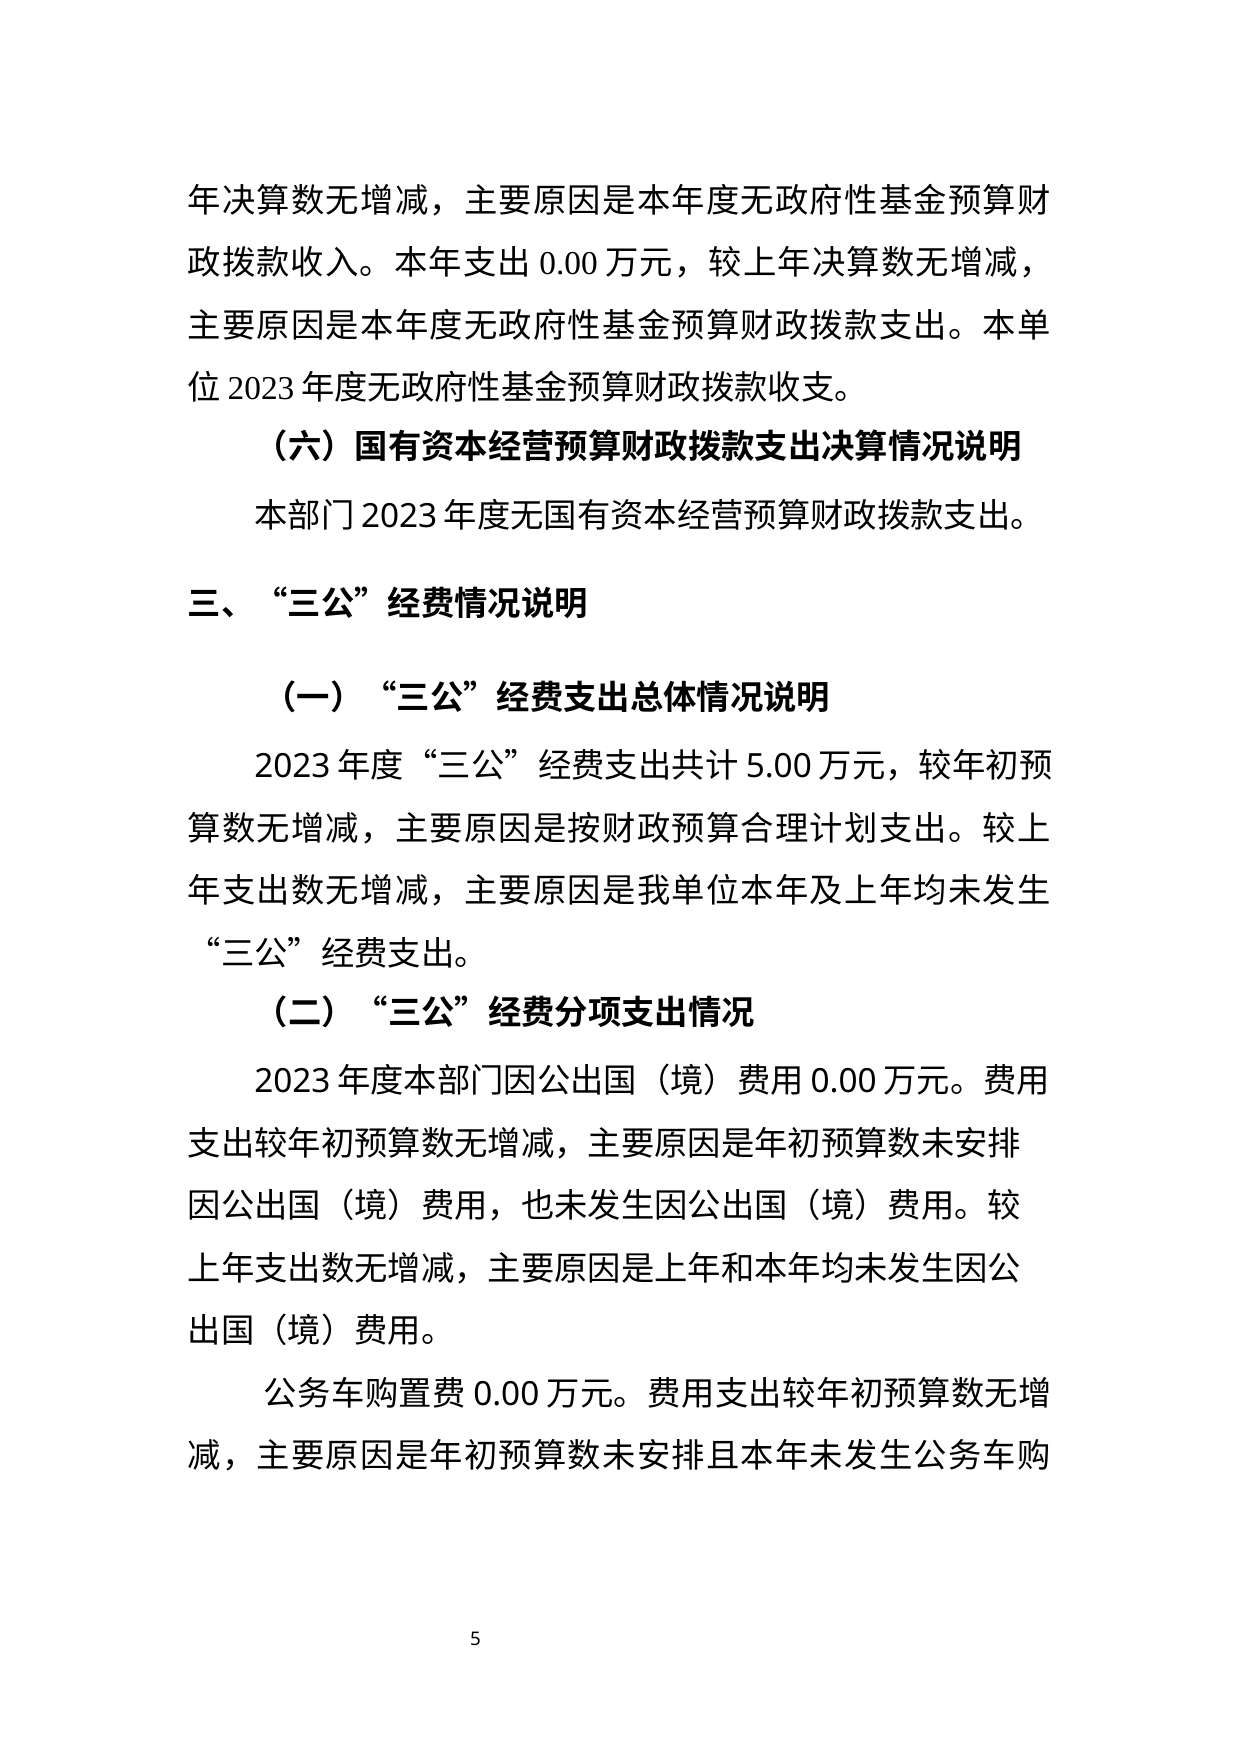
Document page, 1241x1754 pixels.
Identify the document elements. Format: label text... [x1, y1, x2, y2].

text （一）“三公”经费支出总体情况说明 [187, 663, 1053, 728]
text 三、“三公”经费情况说明 [187, 569, 1053, 634]
text （二）“三公”经费分项支出情况 [187, 978, 1053, 1043]
text （六）国有资本经营预算财政拨款支出决算情况说明 [187, 412, 1053, 477]
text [187, 162, 1053, 412]
text 本部门2023年度无国有资本经营预算财政拨款支出。 [187, 477, 1053, 539]
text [187, 1355, 1053, 1480]
text 2023年度本部门因公出国（境）费用0.00万元。费用支出较年初预算数无增减，主要原因是年初预算数未安排因公出国（境）费用，也未发生因公出国（境）费用。较上年支出数无增减，主要原因是上年和本年均未发生因公出国（境）费用。 [187, 1043, 1053, 1355]
text 2023年度“三公”经费支出共计5.00万元，较年初预算数无增减，主要原因是按财政预算合理计划支出。较上年支出数无增减，主要原因是我单位本年及上年均未发生“三公”经费支出。 [187, 728, 1053, 978]
